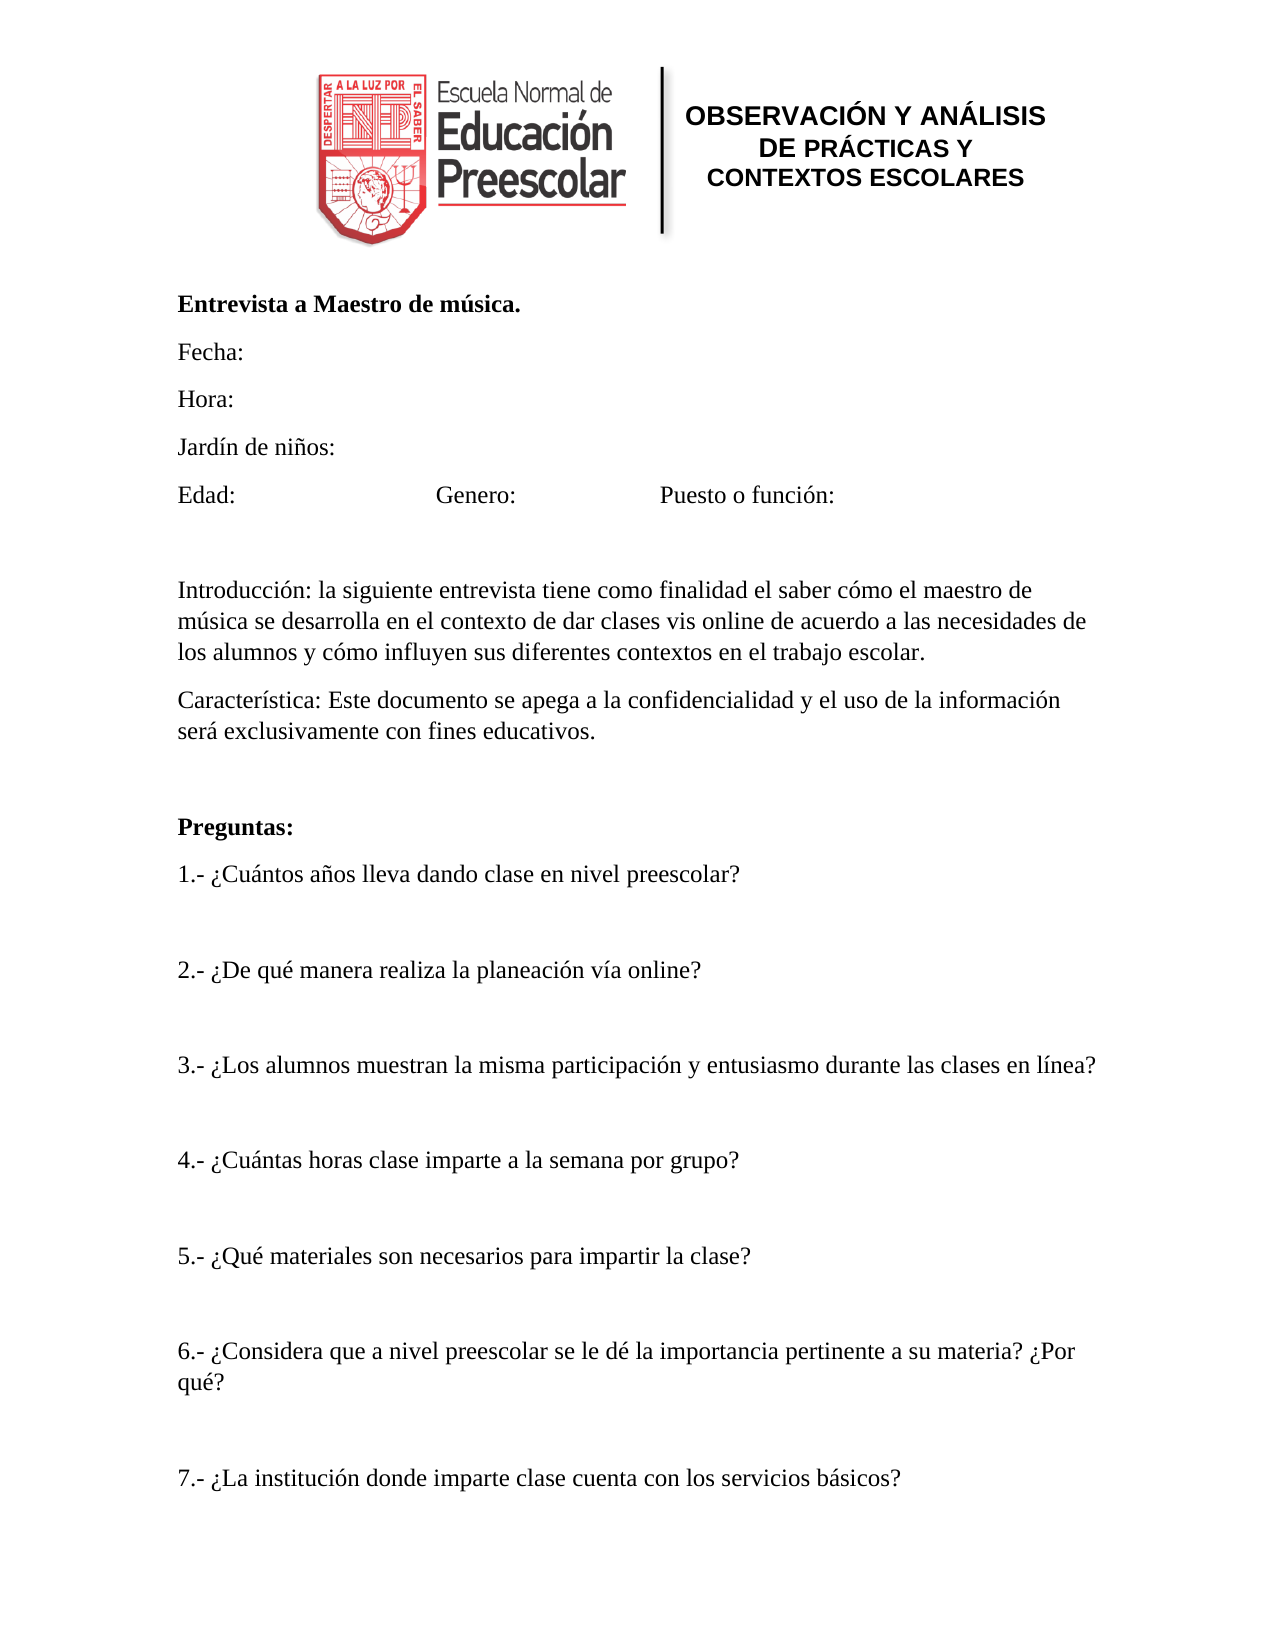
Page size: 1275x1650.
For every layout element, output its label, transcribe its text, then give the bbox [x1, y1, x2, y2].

text 2.- ¿De qué manera realiza la planeación vía online? [177, 955, 1098, 983]
text Preguntas: [177, 812, 1098, 840]
text Fecha: [177, 337, 1098, 366]
text 4.- ¿Cuántas horas clase imparte a la semana por grupo? [177, 1146, 1098, 1174]
text 1.- ¿Cuántos años lleva dando clase en nivel preescolar? [177, 859, 1098, 888]
text 3.- ¿Los alumnos muestran la misma participación y entusiasmo durante las clases en línea? [177, 1050, 1098, 1079]
text 6.- ¿Considera que a nivel preescolar se le dé la importancia pertinente a su materia? ¿Por qué? [177, 1336, 1098, 1396]
text 5.- ¿Qué materiales son necesarios para impartir la clase? [177, 1241, 1098, 1270]
text Entrevista a Maestro de música. [177, 289, 1098, 318]
text Introducción: la siguiente entrevista tiene como finalidad el saber cómo el maestro de música se desarrolla en el contexto de dar clases vis online de acuerdo a las necesidades de los alumnos y cómo influyen sus diferentes contextos en el trabajo escolar. [177, 575, 1098, 666]
text 7.- ¿La institución donde imparte clase cuenta con los servicios básicos? [177, 1463, 1098, 1492]
picture [314, 66, 626, 248]
text Hora: [177, 384, 1098, 413]
text Jardín de niños: [177, 432, 1098, 461]
text Característica: Este documento se apega a la confidencialidad y el uso de la información será exclusivamente con fines educativos. [177, 685, 1098, 745]
text Edad: Genero: Puesto o función: [177, 480, 1098, 509]
